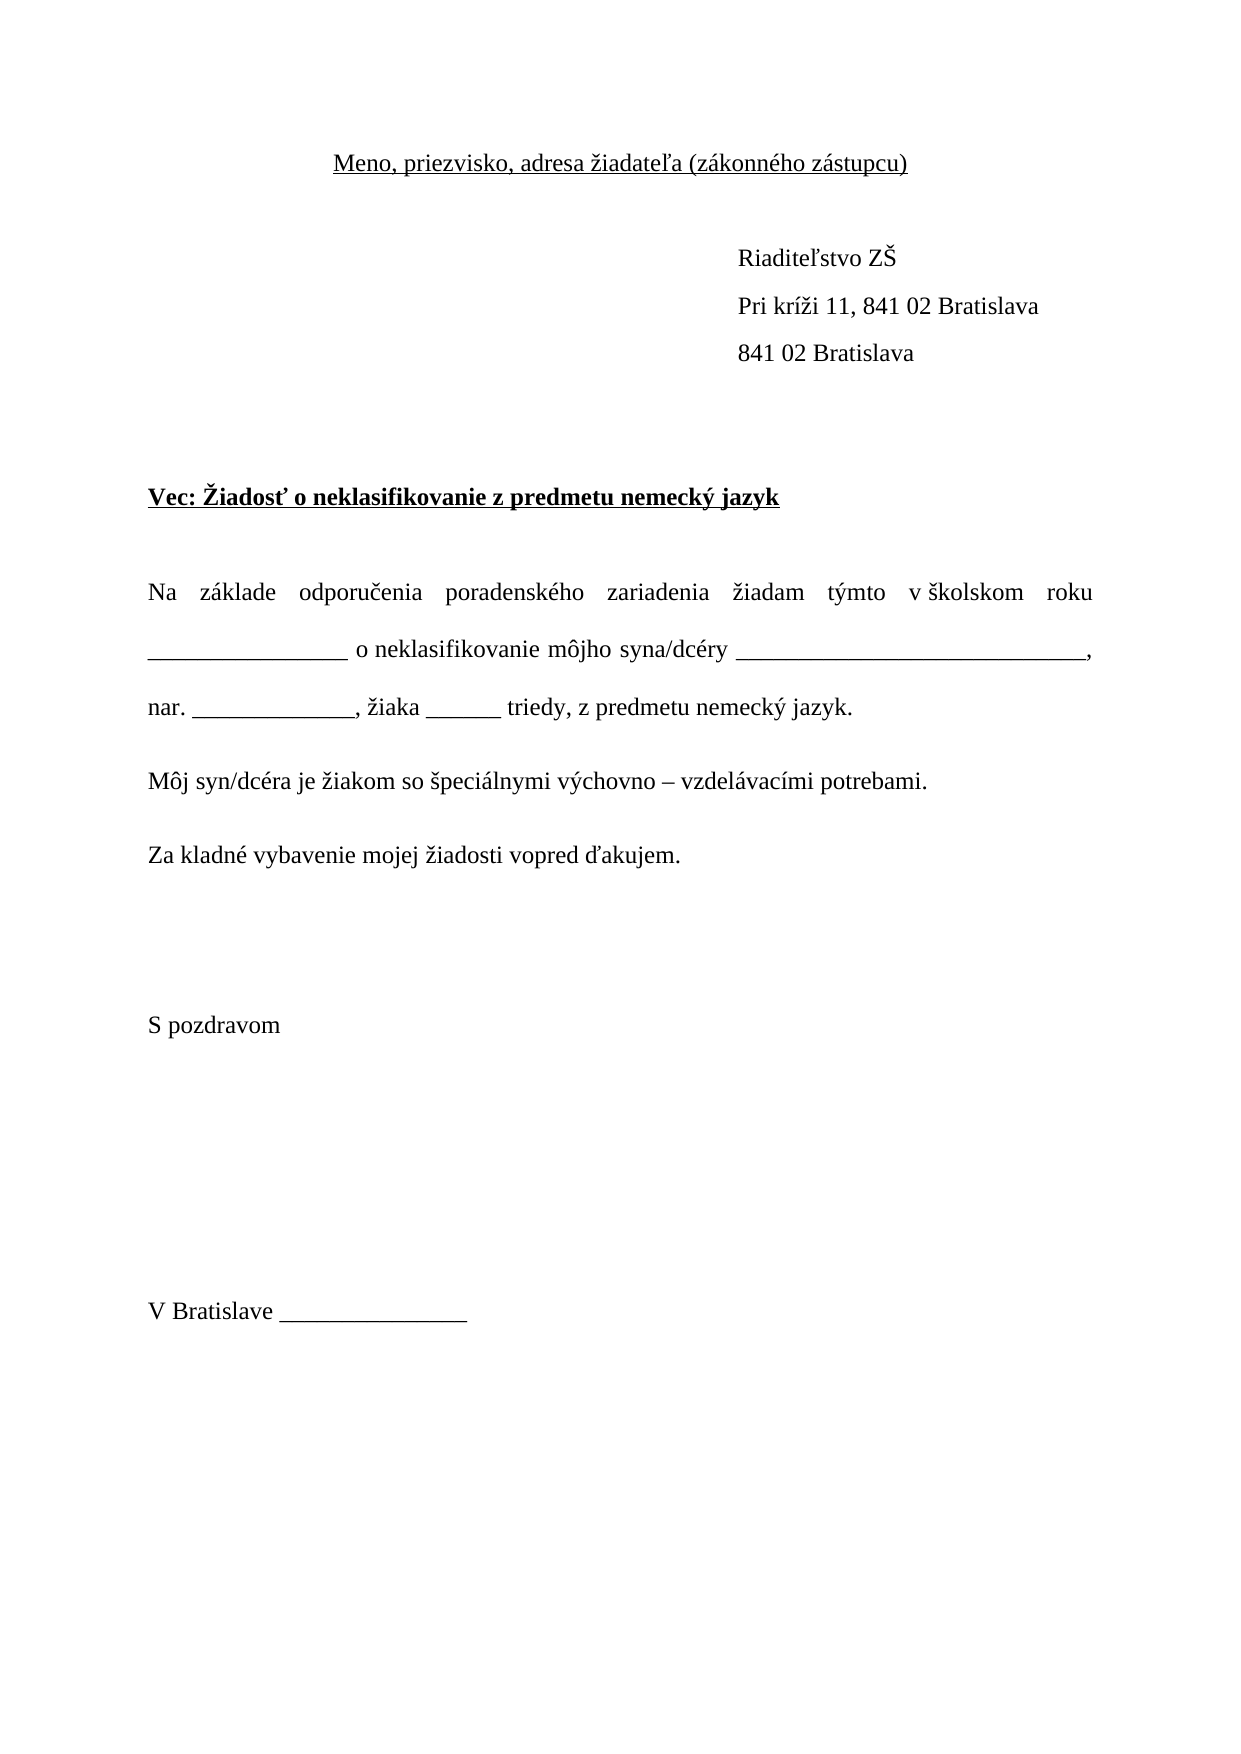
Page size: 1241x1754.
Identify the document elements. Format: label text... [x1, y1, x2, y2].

text Pri kríži 11, 841 02 Bratislava [148, 291, 1093, 319]
text S pozdravom [148, 1010, 1093, 1039]
text Môj syn/dcéra je žiakom so špeciálnymi výchovno – vzdelávacími potrebami. [148, 766, 1093, 795]
text Meno, priezvisko, adresa žiadateľa (zákonného zástupcu) [148, 148, 1093, 176]
text Na základe odporučenia poradenského zariadenia žiadam týmto v školskom roku ________________ o neklasifikovanie môjho syna/dcéry ____________________________, nar. _____________, žiaka ______ triedy, z predmetu nemecký jazyk. [148, 577, 1093, 721]
text Za kladné vybavenie mojej žiadosti vopred ďakujem. [148, 840, 1093, 869]
text V Bratislave _______________ [148, 1296, 1093, 1325]
text Riaditeľstvo ZŠ [148, 243, 1093, 272]
text 841 02 Bratislava [148, 338, 1093, 367]
text Vec: Žiadosť o neklasifikovanie z predmetu nemecký jazyk [148, 482, 1093, 510]
